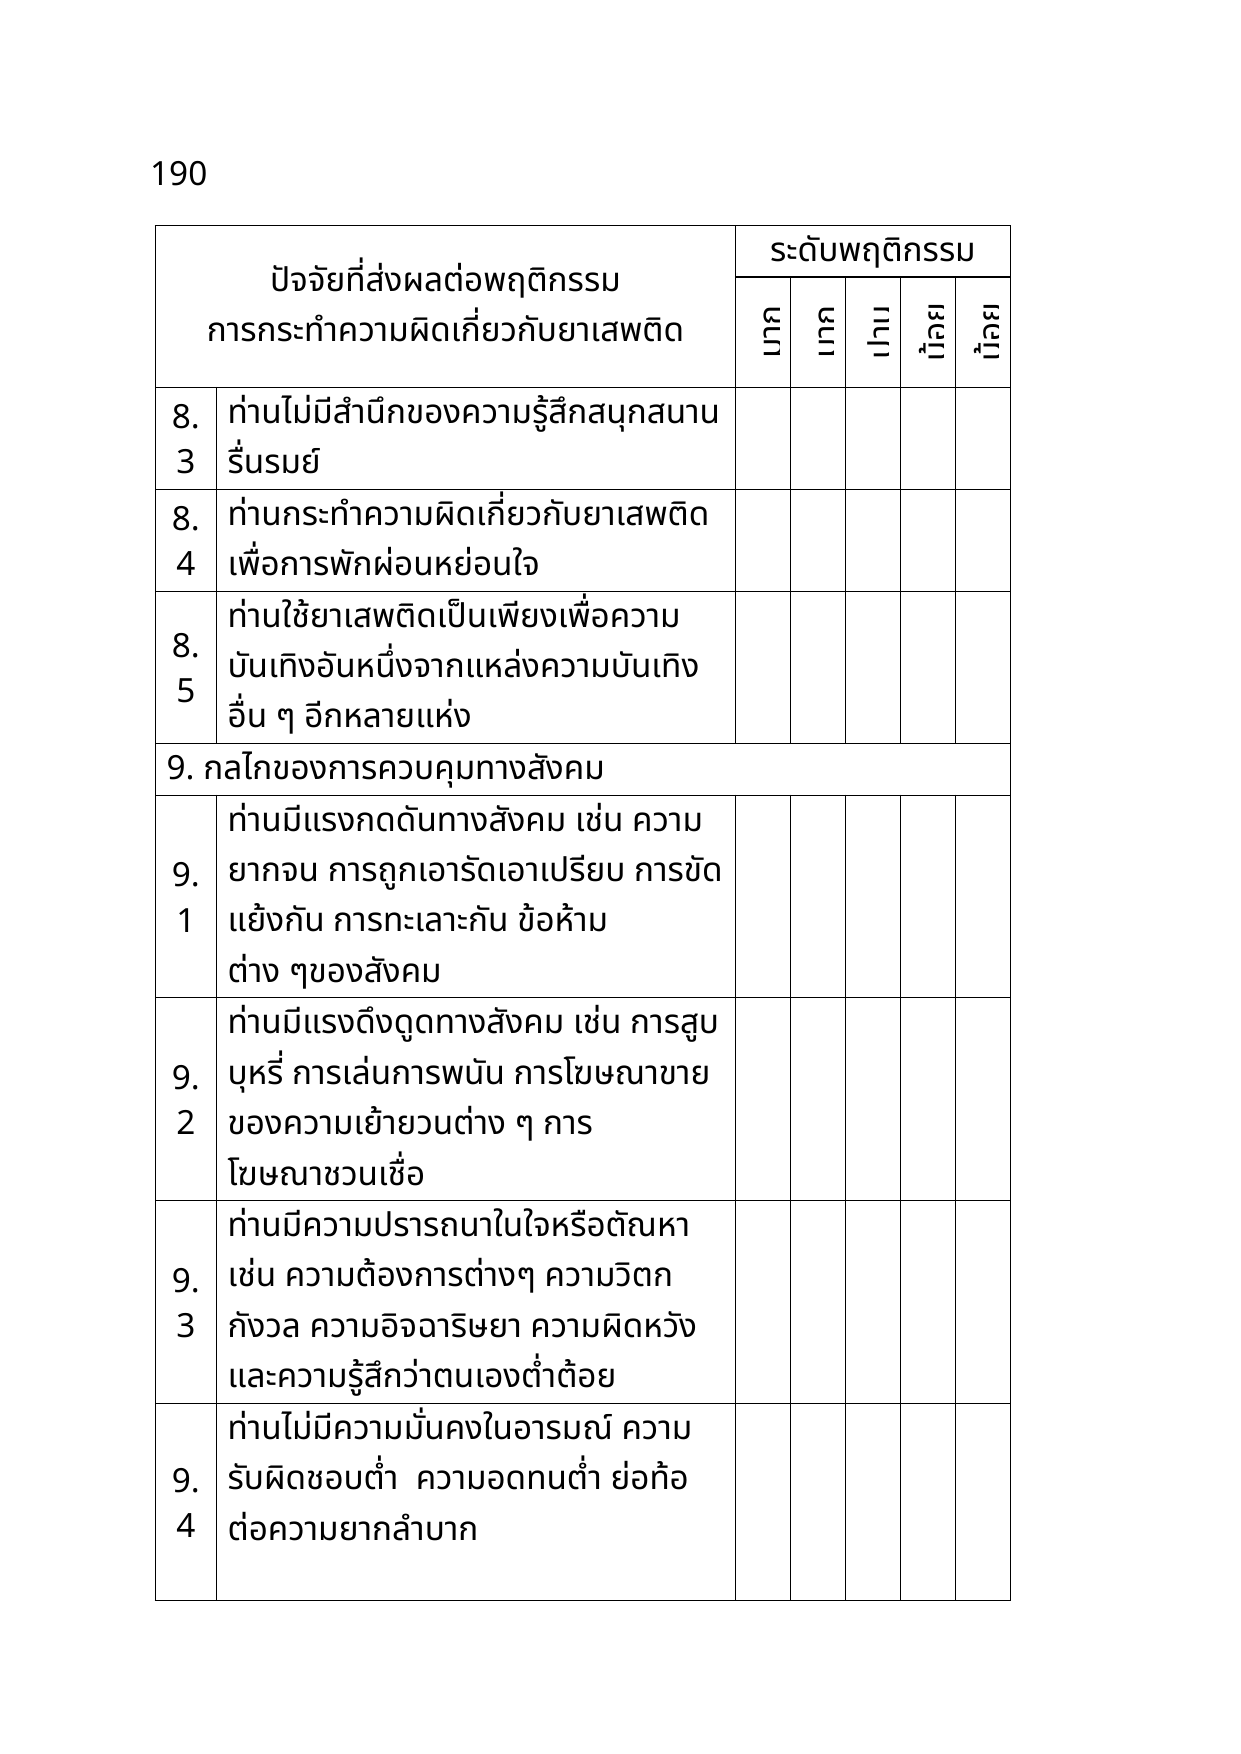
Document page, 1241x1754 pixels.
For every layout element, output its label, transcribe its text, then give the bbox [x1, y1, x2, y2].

table_cell 9.2 [156, 998, 216, 1200]
table_cell [956, 490, 1010, 591]
table_cell ท่านใช้ยาเสพติดเป็นเพียงเพื่อความบันเทิงอันหนึ่งจากแหล่งความบันเทิงอื่น ๆ อีกหลายแห่ง [217, 592, 735, 743]
table_cell [901, 592, 955, 743]
table_cell 9.3 [156, 1201, 216, 1403]
table_cell [956, 592, 1010, 743]
table_cell 9. กลไกของการควบคุมทางสังคม [156, 744, 1010, 794]
table_cell 8.4 [156, 490, 216, 591]
table_cell 8.5 [156, 592, 216, 743]
table_cell มาก [791, 278, 845, 387]
table_cell 9.4 [156, 1404, 216, 1600]
table_cell [791, 490, 845, 591]
table_cell ปานกลาง [846, 278, 900, 387]
table_header ปัจจัยที่ส่งผลต่อพฤติกรรม การกระทำความผิดเกี่ยวกับยาเสพติด [156, 226, 735, 387]
table_cell ท่านมีแรงดึงดูดทางสังคม เช่น การสูบบุหรี่ การเล่นการพนัน การโฆษณาขายของความเย้ายวนต่าง ๆ การโฆษณาชวนเชื่อ [217, 998, 735, 1200]
table_cell [901, 1404, 955, 1600]
table_cell ท่านกระทำความผิดเกี่ยวกับยาเสพติดเพื่อการพักผ่อนหย่อนใจ [217, 490, 735, 591]
table_cell [901, 1201, 955, 1403]
table_cell [901, 796, 955, 997]
table_cell [791, 1201, 845, 1403]
table_cell [846, 388, 900, 489]
table_cell น้อย [901, 278, 955, 387]
table_cell ท่านมีแรงกดดันทางสังคม เช่น ความยากจน การถูกเอารัดเอาเปรียบ การขัดแย้งกัน การทะเลาะกัน ข้อห้าม ต่าง ๆของสังคม [217, 796, 735, 997]
table_cell [846, 1201, 900, 1403]
table_cell [956, 796, 1010, 997]
table_cell [791, 796, 845, 997]
table_cell [956, 998, 1010, 1200]
table_cell ท่านมีความปรารถนาในใจหรือตัณหาเช่น ความต้องการต่างๆ ความวิตกกังวล ความอิจฉาริษยา ความผิดหวัง และความรู้สึกว่าตนเองต่ำต้อย [217, 1201, 735, 1403]
table_cell [846, 592, 900, 743]
table_cell 9.1 [156, 796, 216, 997]
table_cell [736, 1404, 790, 1600]
table_cell [791, 388, 845, 489]
table_cell [901, 490, 955, 591]
table_cell [956, 1201, 1010, 1403]
table_cell [736, 1201, 790, 1403]
table_cell มากที่สุด [736, 278, 790, 387]
table_cell [901, 388, 955, 489]
table_cell [846, 1404, 900, 1600]
table_cell [736, 388, 790, 489]
table_cell [956, 1404, 1010, 1600]
table_cell ท่านไม่มีความมั่นคงในอารมณ์ ความรับผิดชอบต่ำ ความอดทนต่ำ ย่อท้อต่อความยากลำบาก [217, 1404, 735, 1600]
table_cell [791, 998, 845, 1200]
table_cell น้อยที่สุด [956, 278, 1010, 387]
table_cell [791, 1404, 845, 1600]
table_cell [736, 490, 790, 591]
table_cell [901, 998, 955, 1200]
table_cell [791, 592, 845, 743]
table_cell [846, 998, 900, 1200]
table_header ระดับพฤติกรรม [736, 226, 1010, 276]
table_cell [736, 998, 790, 1200]
table_cell [846, 490, 900, 591]
table_cell [956, 388, 1010, 489]
table_cell [736, 796, 790, 997]
table_cell 8.3 [156, 388, 216, 489]
table_cell [736, 592, 790, 743]
table_cell [846, 796, 900, 997]
table_cell ท่านไม่มีสำนึกของความรู้สึกสนุกสนานรื่นรมย์ [217, 388, 735, 489]
